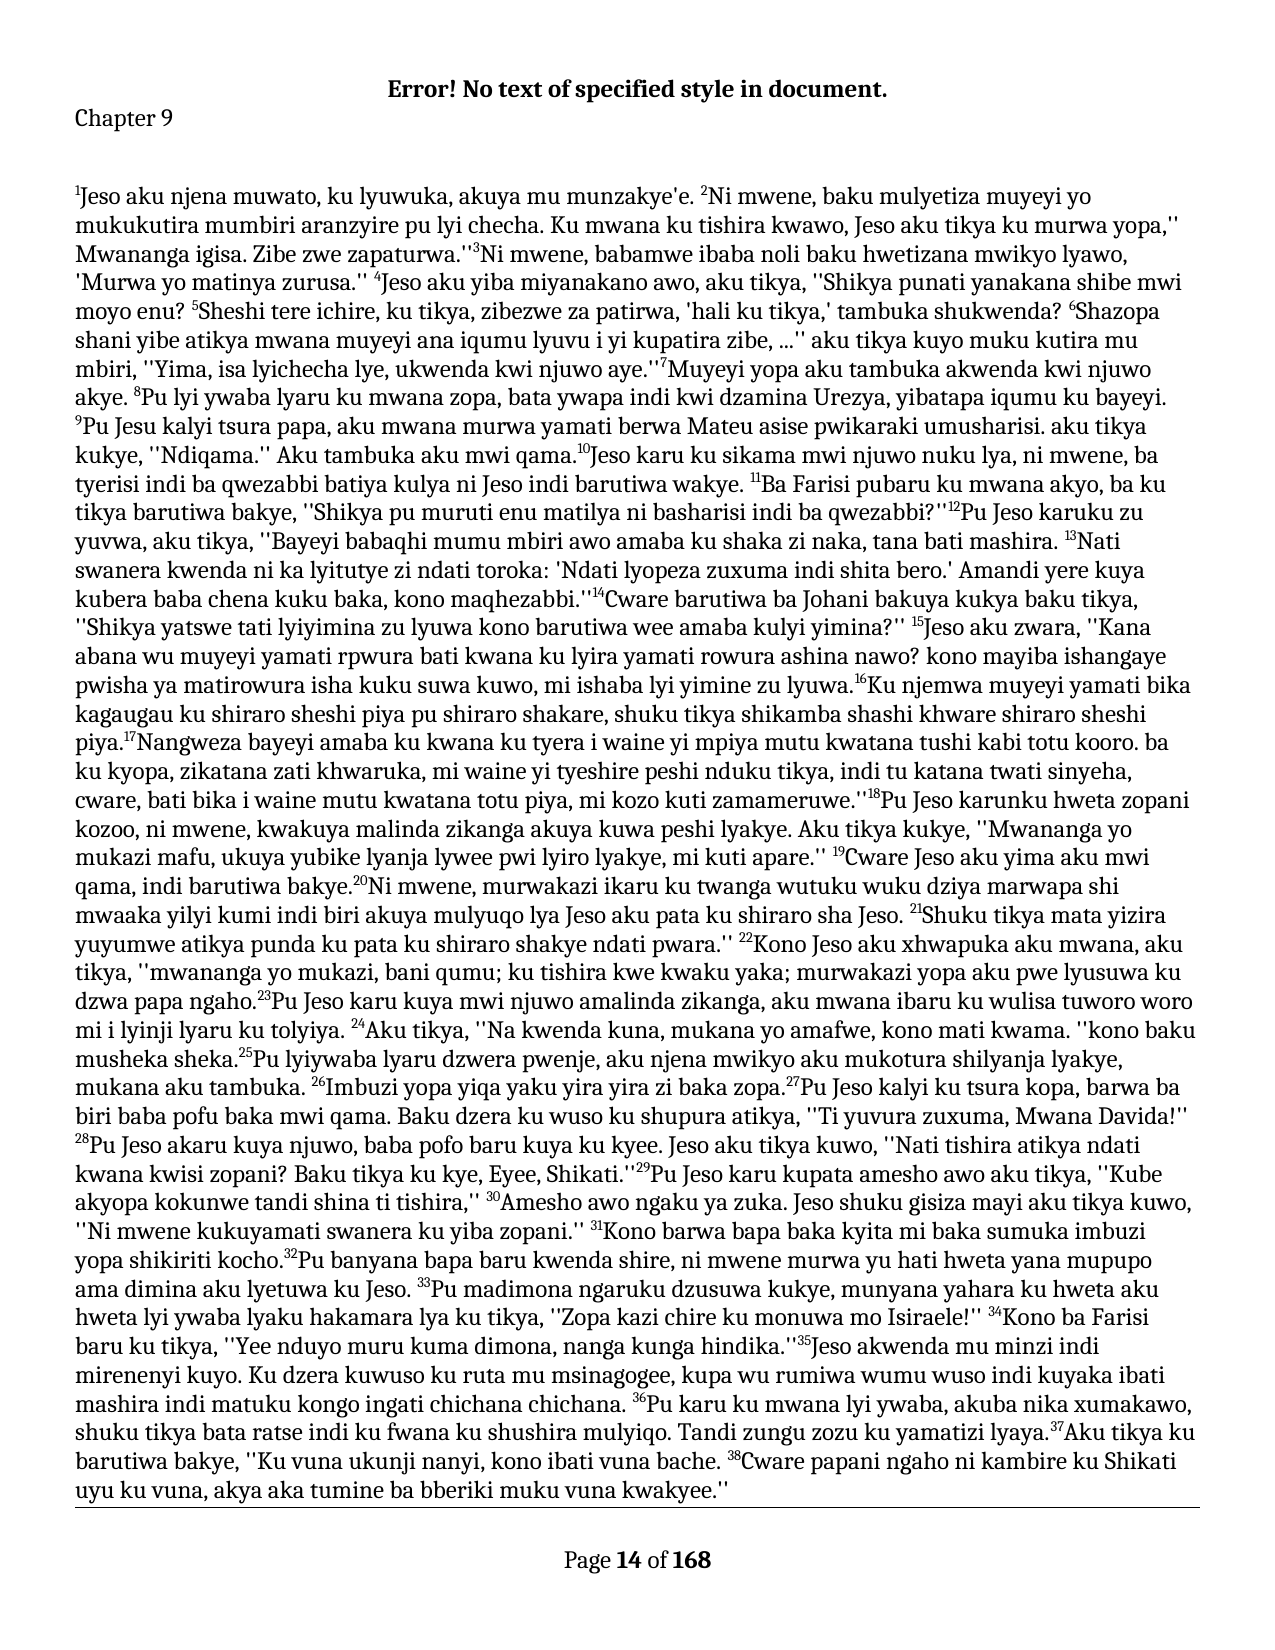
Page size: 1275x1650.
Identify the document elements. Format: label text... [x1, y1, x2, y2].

text 1Jeso aku njena muwato, ku lyuwuka, akuya mu munzakye'e. 2Ni mwene, baku mulyetiza muyeyi yo mukukutira mumbiri aranzyire pu lyi checha. Ku mwana ku tishira kwawo, Jeso aku tikya ku murwa yopa,'' Mwananga igisa. Zibe zwe zapaturwa.''3Ni mwene, babamwe ibaba noli baku hwetizana mwikyo lyawo, 'Murwa yo matinya zurusa.'' 4Jeso aku yiba miyanakano awo, aku tikya, ''Shikya punati yanakana shibe mwi moyo enu? 5Sheshi tere ichire, ku tikya, zibezwe za patirwa, 'hali ku tikya,' tambuka shukwenda? 6Shazopa shani yibe atikya mwana muyeyi ana iqumu lyuvu i yi kupatira zibe, ...'' aku tikya kuyo muku kutira mu mbiri, ''Yima, isa lyichecha lye, ukwenda kwi njuwo aye.''7Muyeyi yopa aku tambuka akwenda kwi njuwo akye. 8Pu lyi ywaba lyaru ku mwana zopa, bata ywapa indi kwi dzamina Urezya, yibatapa iqumu ku bayeyi. 9Pu Jesu kalyi tsura papa, aku mwana murwa yamati berwa Mateu asise pwikaraki umusharisi. aku tikya kukye, ''Ndiqama.'' Aku tambuka aku mwi qama.10Jeso karu ku sikama mwi njuwo nuku lya, ni mwene, ba tyerisi indi ba qwezabbi batiya kulya ni Jeso indi barutiwa wakye. 11Ba Farisi pubaru ku mwana akyo, ba ku tikya barutiwa bakye, ''Shikya pu muruti enu matilya ni basharisi indi ba qwezabbi?''12Pu Jeso karuku zu yuvwa, aku tikya, ''Bayeyi babaqhi mumu mbiri awo amaba ku shaka zi naka, tana bati mashira. 13Nati swanera kwenda ni ka lyitutye zi ndati toroka: 'Ndati lyopeza zuxuma indi shita bero.' Amandi yere kuya kubera baba chena kuku baka, kono maqhezabbi.''14Cware barutiwa ba Johani bakuya kukya baku tikya, ''Shikya yatswe tati lyiyimina zu lyuwa kono barutiwa wee amaba kulyi yimina?'' 15Jeso aku zwara, ''Kana abana wu muyeyi yamati rpwura bati kwana ku lyira yamati rowura ashina nawo? kono mayiba ishangaye pwisha ya matirowura isha kuku suwa kuwo, mi ishaba lyi yimine zu lyuwa.16Ku njemwa muyeyi yamati bika kagaugau ku shiraro sheshi piya pu shiraro shakare, shuku tikya shikamba shashi khware shiraro sheshi piya.17Nangweza bayeyi amaba ku kwana ku tyera i waine yi mpiya mutu kwatana tushi kabi totu kooro. ba ku kyopa, zikatana zati khwaruka, mi waine yi tyeshire peshi nduku tikya, indi tu katana twati sinyeha, cware, bati bika i waine mutu kwatana totu piya, mi kozo kuti zamameruwe.''18Pu Jeso karunku hweta zopani kozoo, ni mwene, kwakuya malinda zikanga akuya kuwa peshi lyakye. Aku tikya kukye, ''Mwananga yo mukazi mafu, ukuya yubike lyanja lywee pwi lyiro lyakye, mi kuti apare.'' 19Cware Jeso aku yima aku mwi qama, indi barutiwa bakye.20Ni mwene, murwakazi ikaru ku twanga wutuku wuku dziya marwapa shi mwaaka yilyi kumi indi biri akuya mulyuqo lya Jeso aku pata ku shiraro sha Jeso. 21Shuku tikya mata yizira yuyumwe atikya punda ku pata ku shiraro shakye ndati pwara.'' 22Kono Jeso aku xhwapuka aku mwana, aku tikya, ''mwananga yo mukazi, bani qumu; ku tishira kwe kwaku yaka; murwakazi yopa aku pwe lyusuwa ku dzwa papa ngaho.23Pu Jeso karu kuya mwi njuwo amalinda zikanga, aku mwana ibaru ku wulisa tuworo woro mi i lyinji lyaru ku tolyiya. 24Aku tikya, ''Na kwenda kuna, mukana yo amafwe, kono mati kwama. ''kono baku musheka sheka.25Pu lyiywaba lyaru dzwera pwenje, aku njena mwikyo aku mukotura shilyanja lyakye, mukana aku tambuka. 26Imbuzi yopa yiqa yaku yira yira zi baka zopa.27Pu Jeso kalyi ku tsura kopa, barwa ba biri baba pofu baka mwi qama. Baku dzera ku wuso ku shupura atikya, ''Ti yuvura zuxuma, Mwana Davida!'' 28Pu Jeso akaru kuya njuwo, baba pofo baru kuya ku kyee. Jeso aku tikya kuwo, ''Nati tishira atikya ndati kwana kwisi zopani? Baku tikya ku kye, Eyee, Shikati.''29Pu Jeso karu kupata amesho awo aku tikya, ''Kube akyopa kokunwe tandi shina ti tishira,'' 30Amesho awo ngaku ya zuka. Jeso shuku gisiza mayi aku tikya kuwo, ''Ni mwene kukuyamati swanera ku yiba zopani.'' 31Kono barwa bapa baka kyita mi baka sumuka imbuzi yopa shikiriti kocho.32Pu banyana bapa baru kwenda shire, ni mwene murwa yu hati hweta yana mupupo ama dimina aku lyetuwa ku Jeso. 33Pu madimona ngaruku dzusuwa kukye, munyana yahara ku hweta aku hweta lyi ywaba lyaku hakamara lya ku tikya, ''Zopa kazi chire ku monuwa mo Isiraele!'' 34Kono ba Farisi baru ku tikya, ''Yee nduyo muru kuma dimona, nanga kunga hindika.''35Jeso akwenda mu minzi indi mirenenyi kuyo. Ku dzera kuwuso ku ruta mu msinagogee, kupa wu rumiwa wumu wuso indi kuyaka ibati mashira indi matuku kongo ingati chichana chichana. 36Pu karu ku mwana lyi ywaba, akuba nika xumakawo, shuku tikya bata ratse indi ku fwana ku shushira mulyiqo. Tandi zungu zozu ku yamatizi lyaya.37Aku tikya ku barutiwa bakye, ''Ku vuna ukunji nanyi, kono ibati vuna bache. 38Cware papani ngaho ni kambire ku Shikati uyu ku vuna, akya aka tumine ba bberiki muku vuna kwakyee.'' [75, 182, 1200, 1507]
text Chapter 9 [75, 104, 1200, 161]
